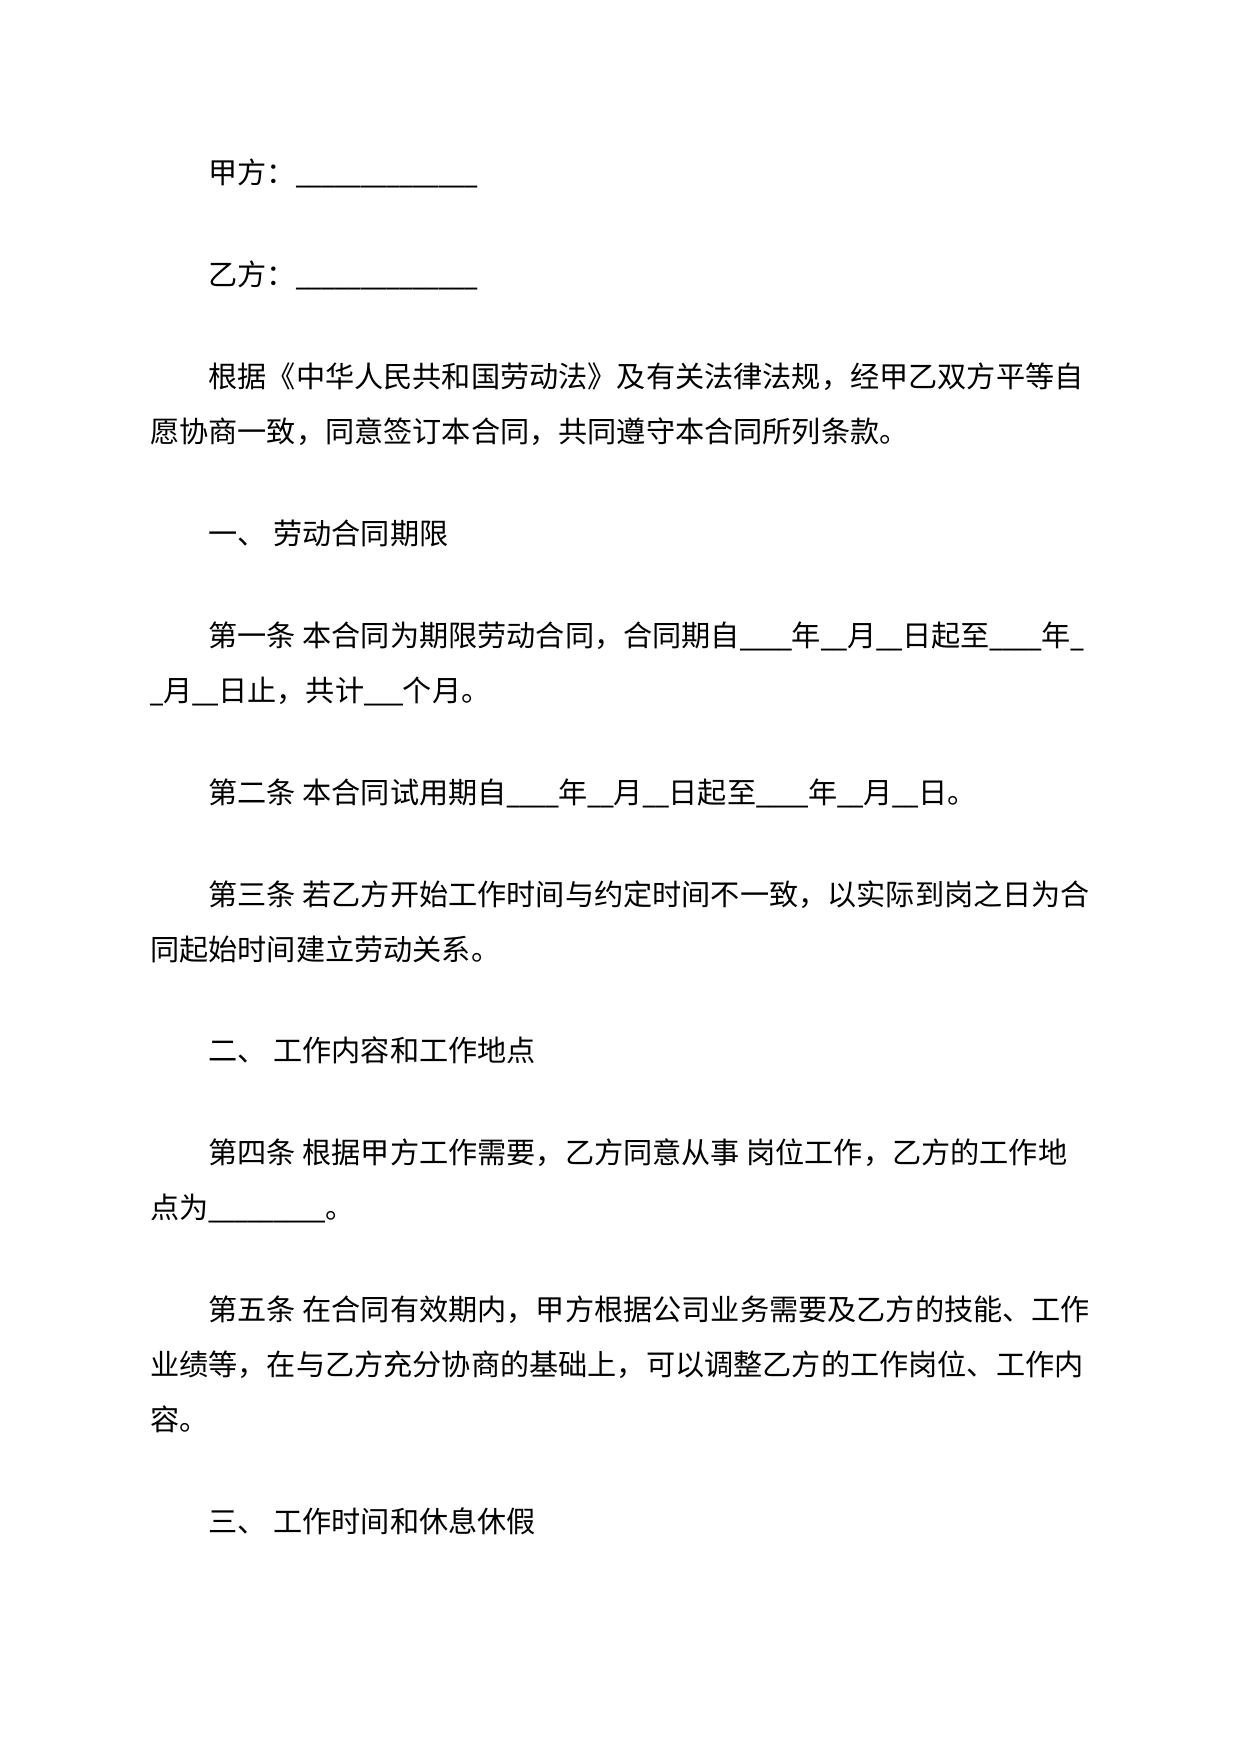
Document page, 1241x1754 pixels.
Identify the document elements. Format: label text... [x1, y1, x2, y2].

text 三、 工作时间和休息休假 [150, 1498, 1090, 1541]
text 第二条 本合同试用期自____年__月__日起至____年__月__日。 [150, 769, 1090, 812]
text 第五条 在合同有效期内，甲方根据公司业务需要及乙方的技能、工作业绩等，在与乙方充分协商的基础上，可以调整乙方的工作岗位、工作内容。 [150, 1287, 1090, 1439]
text 二、 工作内容和工作地点 [150, 1028, 1090, 1070]
text 一、 劳动合同期限 [150, 511, 1090, 553]
text 第三条 若乙方开始工作时间与约定时间不一致，以实际到岗之日为合同起始时间建立劳动关系。 [150, 871, 1090, 968]
text 第一条 本合同为期限劳动合同，合同期自____年__月__日起至____年__月__日止，共计___个月。 [150, 612, 1090, 710]
text 乙方：______________ [150, 252, 1090, 294]
text 第四条 根据甲方工作需要，乙方同意从事 岗位工作，乙方的工作地点为_________。 [150, 1130, 1090, 1227]
text 甲方：______________ [150, 150, 1090, 192]
text 根据《中华人民共和国劳动法》及有关法律法规，经甲乙双方平等自愿协商一致，同意签订本合同，共同遵守本合同所列条款。 [150, 354, 1090, 451]
